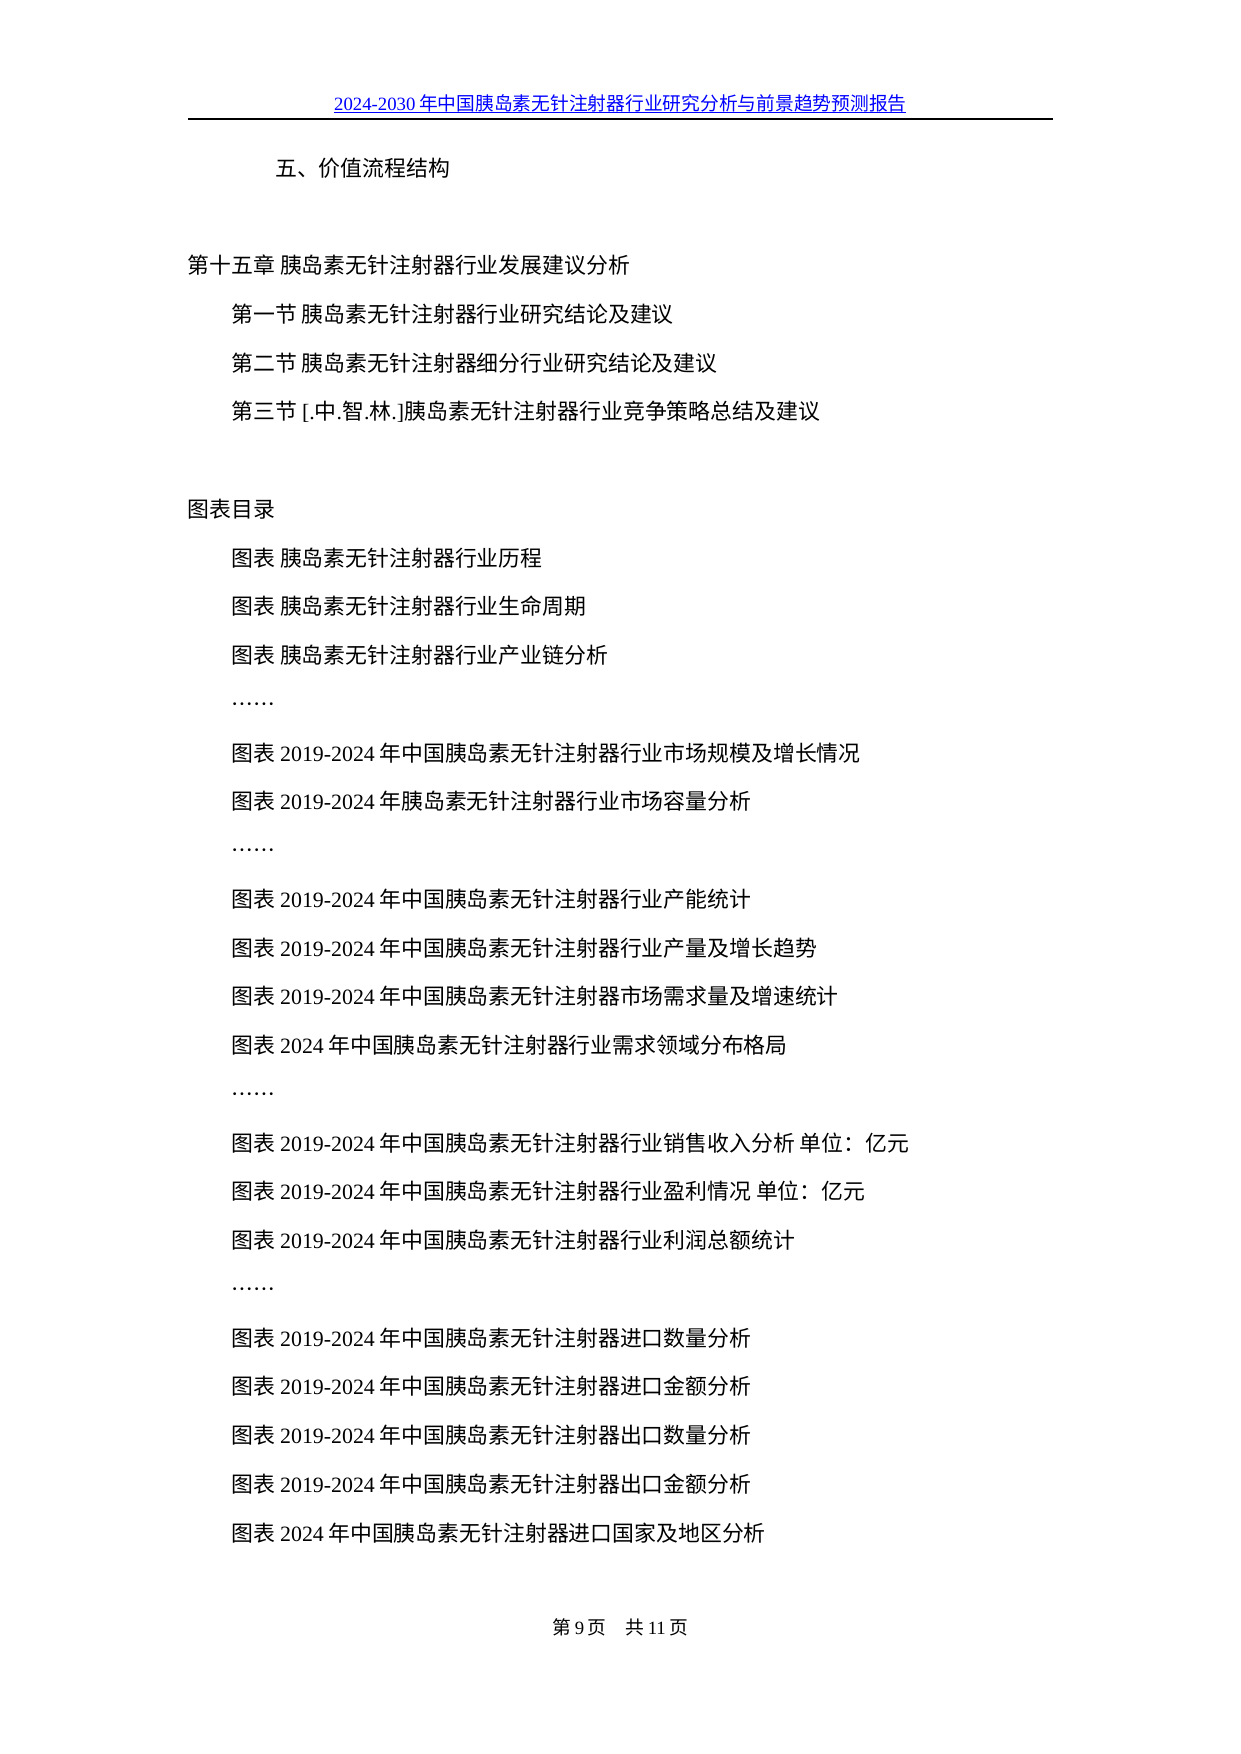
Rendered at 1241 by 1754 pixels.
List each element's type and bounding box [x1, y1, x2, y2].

text [187, 150, 1053, 1548]
